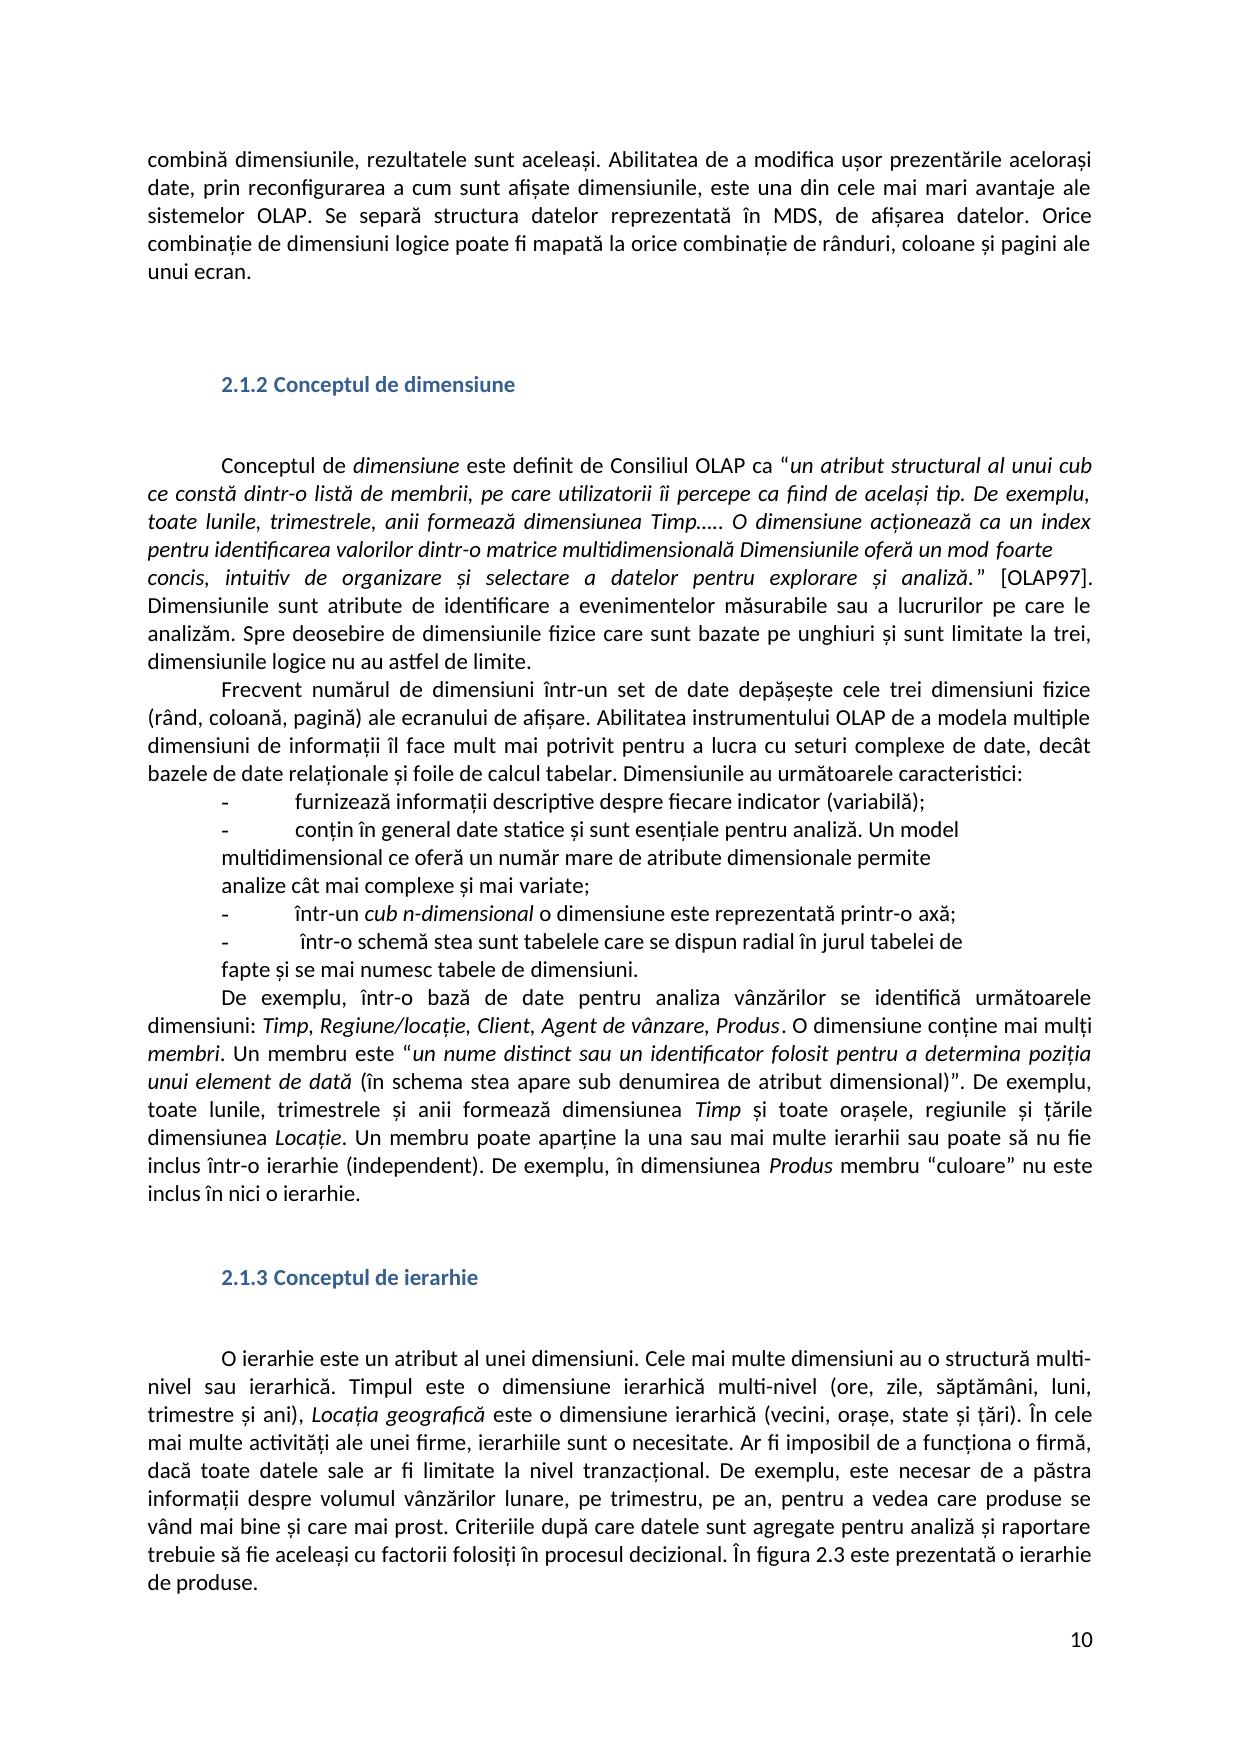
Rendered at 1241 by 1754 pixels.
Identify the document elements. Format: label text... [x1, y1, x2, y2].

subtitle Conceptul de dimensiune [221, 370, 1219, 398]
text Frecvent numărul de dimensiuni într-un set de date depăşeşte cele trei dimensiuni fizice (rând, coloană, pagină) ale ecranului de afişare. Abilitatea instrumentului OLAP de a modela multiple dimensiuni de informaţii îl face mult mai potrivit pentru a lucra cu seturi complexe de date, decât bazele de date relaţionale şi foile de calcul tabelar. Dimensiunile au următoarele caracteristici: [147, 675, 1093, 787]
list într-o schemă stea sunt tabelele care se dispun radial în jurul tabelei de fapte şi se mai numesc tabele de dimensiuni. [221, 927, 964, 983]
text concis, intuitiv de organizare şi selectare a datelor pentru explorare şi analiză.” [OLAP97]. Dimensiunile sunt atribute de identificare a evenimentelor măsurabile sau a lucrurilor pe care le analizăm. Spre deosebire de dimensiunile fizice care sunt bazate pe unghiuri şi sunt limitate la trei, dimensiunile logice nu au astfel de limite. [147, 563, 1093, 675]
list conţin în general date statice şi sunt esenţiale pentru analiză. Un model multidimensional ce oferă un număr mare de atribute dimensionale permite analize cât mai complexe şi mai variate; [221, 815, 961, 899]
text combină dimensiunile, rezultatele sunt aceleaşi. Abilitatea de a modifica uşor prezentările aceloraşi date, prin reconfigurarea a cum sunt afişate dimensiunile, este una din cele mai mari avantaje ale sistemelor OLAP. Se separă structura datelor reprezentată în MDS, de afişarea datelor. Orice combinaţie de dimensiuni logice poate fi mapată la orice combinaţie de rânduri, coloane şi pagini ale unui ecran. [147, 145, 1093, 285]
text Conceptul de dimensiune este definit de Consiliul OLAP ca “un atribut structural al unui cub ce constă dintr-o listă de membrii, pe care utilizatorii îi percepe ca fiind de acelaşi tip. De exemplu, toate lunile, trimestrele, anii formează dimensiunea Timp….. O dimensiune acţionează ca un index pentru identificarea valorilor dintr-o matrice multidimensională Dimensiunile oferă un mod foarte [147, 451, 1093, 563]
list furnizează informaţii descriptive despre fiecare indicator (variabilă); [221, 787, 1219, 815]
text O ierarhie este un atribut al unei dimensiuni. Cele mai multe dimensiuni au o structură multi- nivel sau ierarhică. Timpul este o dimensiune ierarhică multi-nivel (ore, zile, săptămâni, luni, trimestre şi ani), Locaţia geografică este o dimensiune ierarhică (vecini, oraşe, state şi ţări). În cele mai multe activităţi ale unei firme, ierarhiile sunt o necesitate. Ar fi imposibil de a funcţiona o firmă, dacă toate datele sale ar fi limitate la nivel tranzacţional. De exemplu, este necesar de a păstra informaţii despre volumul vânzărilor lunare, pe trimestru, pe an, pentru a vedea care produse se vând mai bine şi care mai prost. Criteriile după care datele sunt agregate pentru analiză şi raportare trebuie să fie aceleaşi cu factorii folosiţi în procesul decizional. În figura 2.3 este prezentată o ierarhie de produse. [147, 1344, 1093, 1597]
list într-un cub n-dimensional o dimensiune este reprezentată printr-o axă; [221, 899, 1219, 927]
subtitle Conceptul de ierarhie [221, 1263, 1219, 1292]
text De exemplu, într-o bază de date pentru analiza vânzărilor se identifică următoarele dimensiuni: Timp, Regiune/locaţie, Client, Agent de vânzare, Produs. O dimensiune conţine mai mulţi membri. Un membru este “un nume distinct sau un identificator folosit pentru a determina poziţia unui element de dată (în schema stea apare sub denumirea de atribut dimensional)”. De exemplu, toate lunile, trimestrele şi anii formează dimensiunea Timp şi toate oraşele, regiunile şi ţările dimensiunea Locaţie. Un membru poate aparţine la una sau mai multe ierarhii sau poate să nu fie inclus într-o ierarhie (independent). De exemplu, în dimensiunea Produs membru “culoare” nu este inclus în nici o ierarhie. [147, 983, 1093, 1207]
